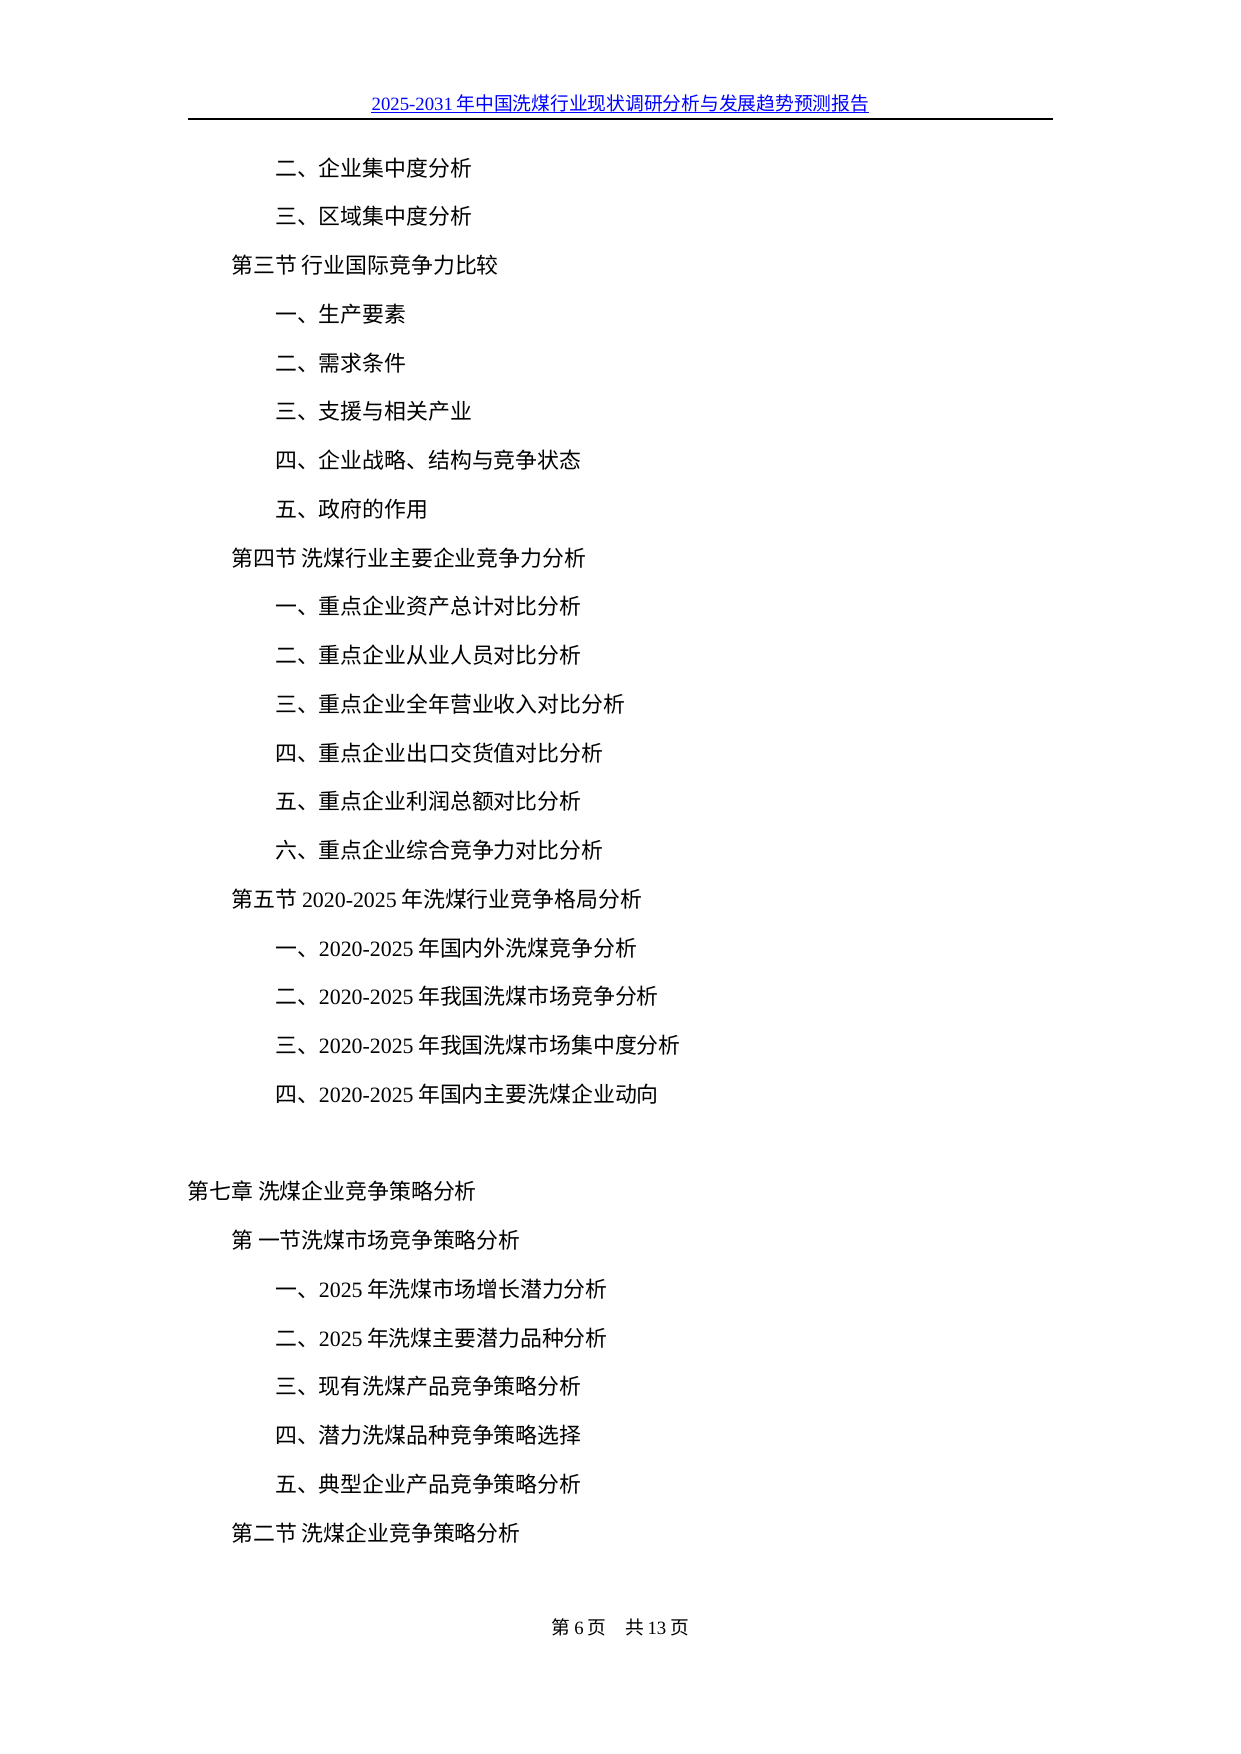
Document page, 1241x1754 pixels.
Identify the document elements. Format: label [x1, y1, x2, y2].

text [187, 150, 1053, 1548]
